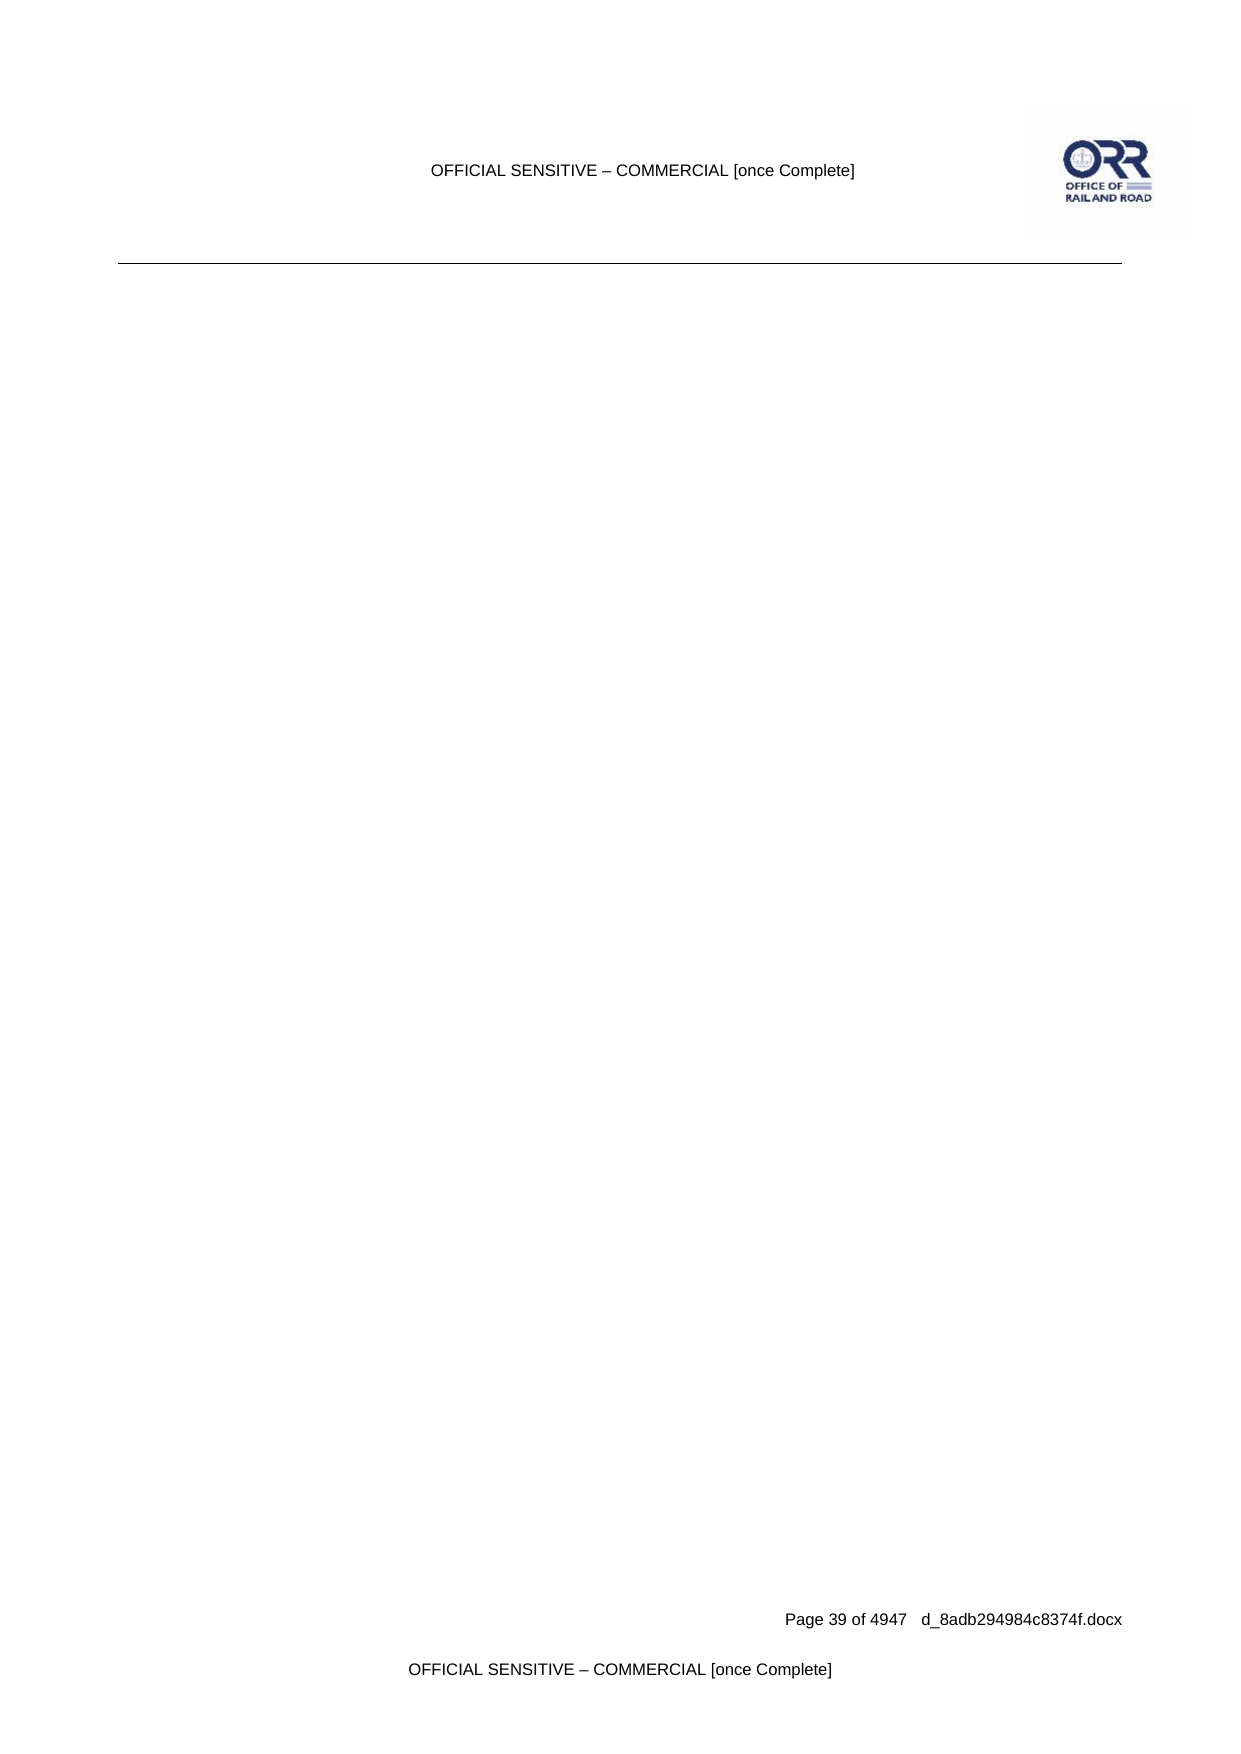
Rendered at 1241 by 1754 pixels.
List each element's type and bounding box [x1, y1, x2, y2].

picture [1026, 103, 1189, 239]
